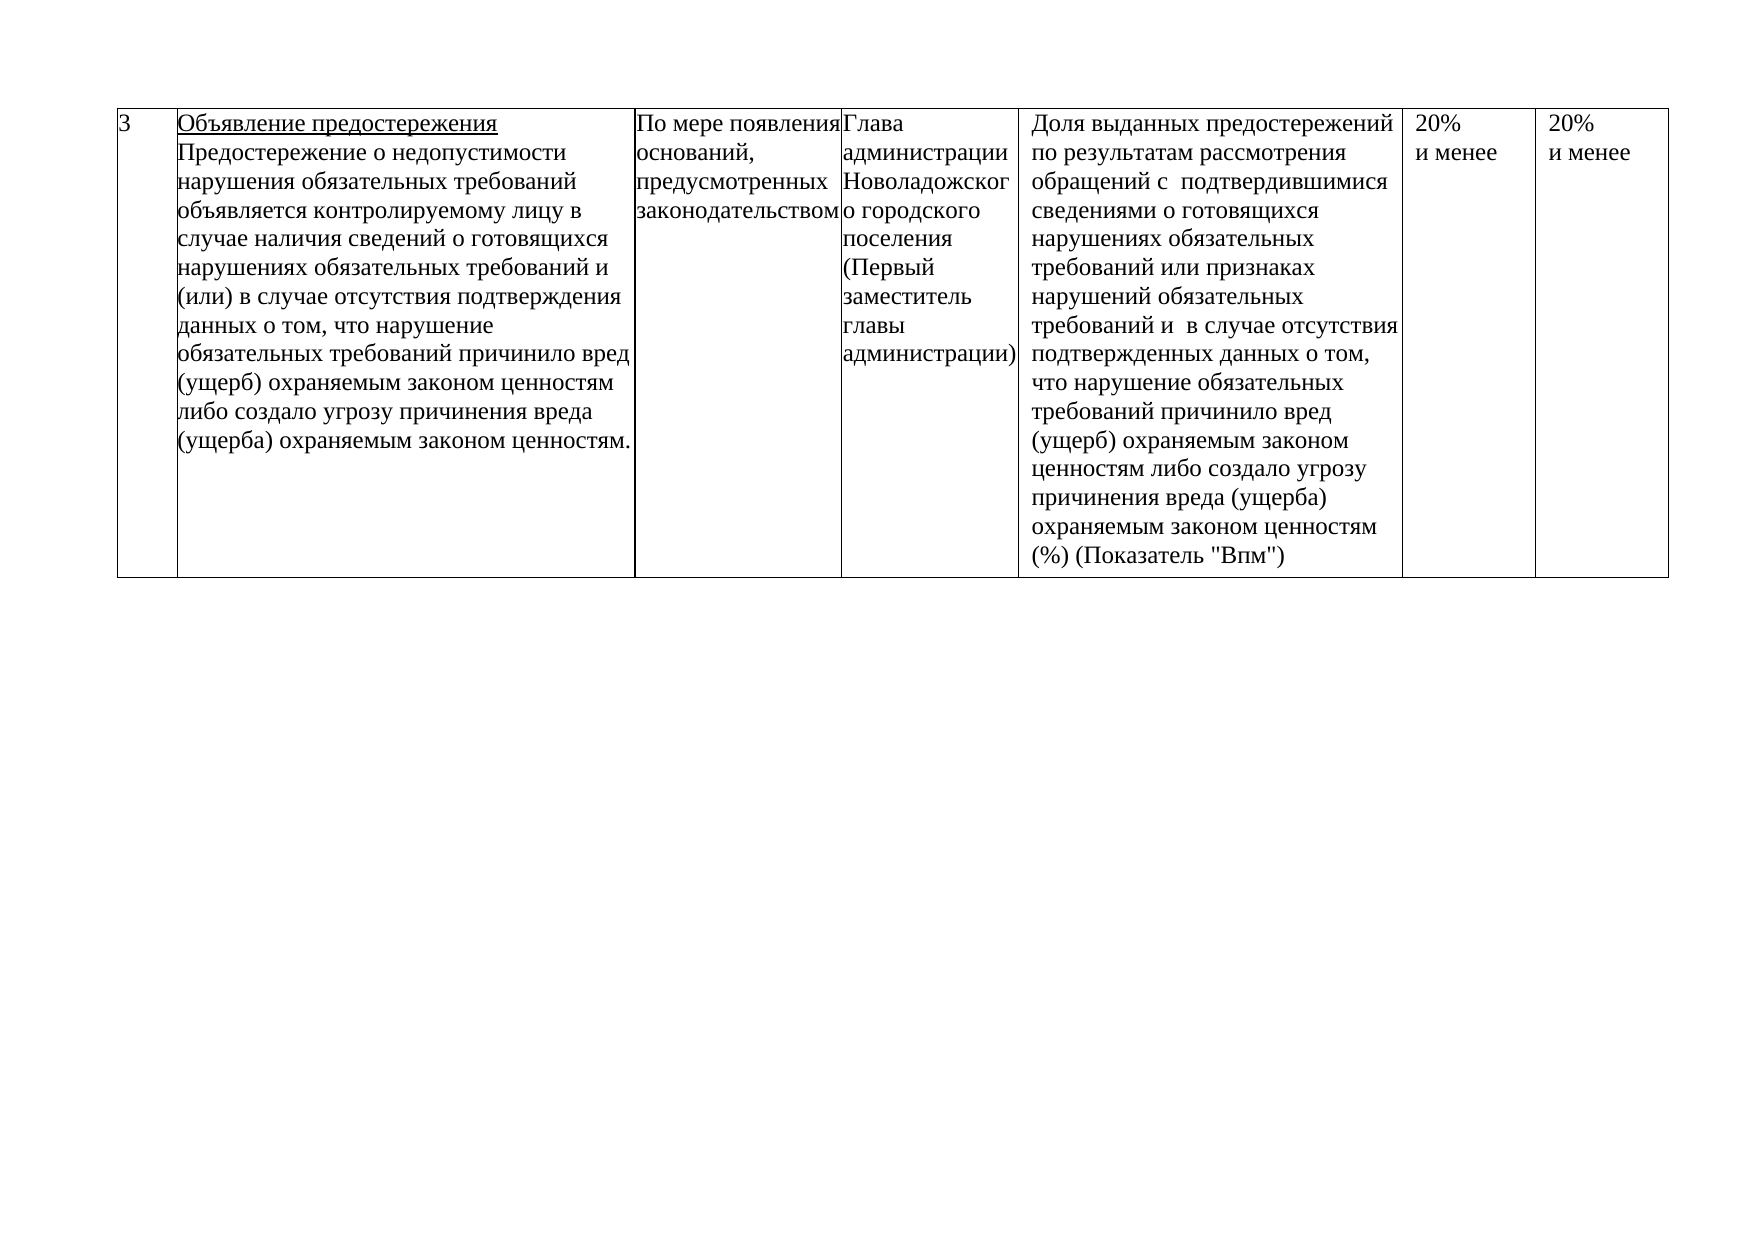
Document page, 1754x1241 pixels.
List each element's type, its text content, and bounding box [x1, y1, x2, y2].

table_cell 20% и менее [1403, 109, 1535, 577]
table_cell Глава администрации Новоладожского городского поселения (Первый заместитель главы администрации) [842, 109, 1018, 577]
table_cell Объявление предостережения Предостережение о недопустимости нарушения обязательных требований объявляется контролируемому лицу в случае наличия сведений о готовящихся нарушениях обязательных требований и (или) в случае отсутствия подтверждения данных о том, что нарушение обязательных требований причинило вред (ущерб) охраняемым законом ценностям либо создало угрозу причинения вреда (ущерба) охраняемым законом ценностям. [178, 109, 634, 577]
table_cell 3 [118, 109, 177, 577]
table_cell Доля выданных предостережений по результатам рассмотрения обращений с подтвердившимися сведениями о готовящихся нарушениях обязательных требований или признаках нарушений обязательных требований и в случае отсутствия подтвержденных данных о том, что нарушение обязательных требований причинило вред (ущерб) охраняемым законом ценностям либо создало угрозу причинения вреда (ущерба) охраняемым законом ценностям (%) (Показатель "Впм") [1019, 109, 1402, 577]
table_cell 20% и менее [1536, 109, 1668, 577]
table_cell По мере появления оснований, предусмотренных законодательством [636, 137, 841, 577]
